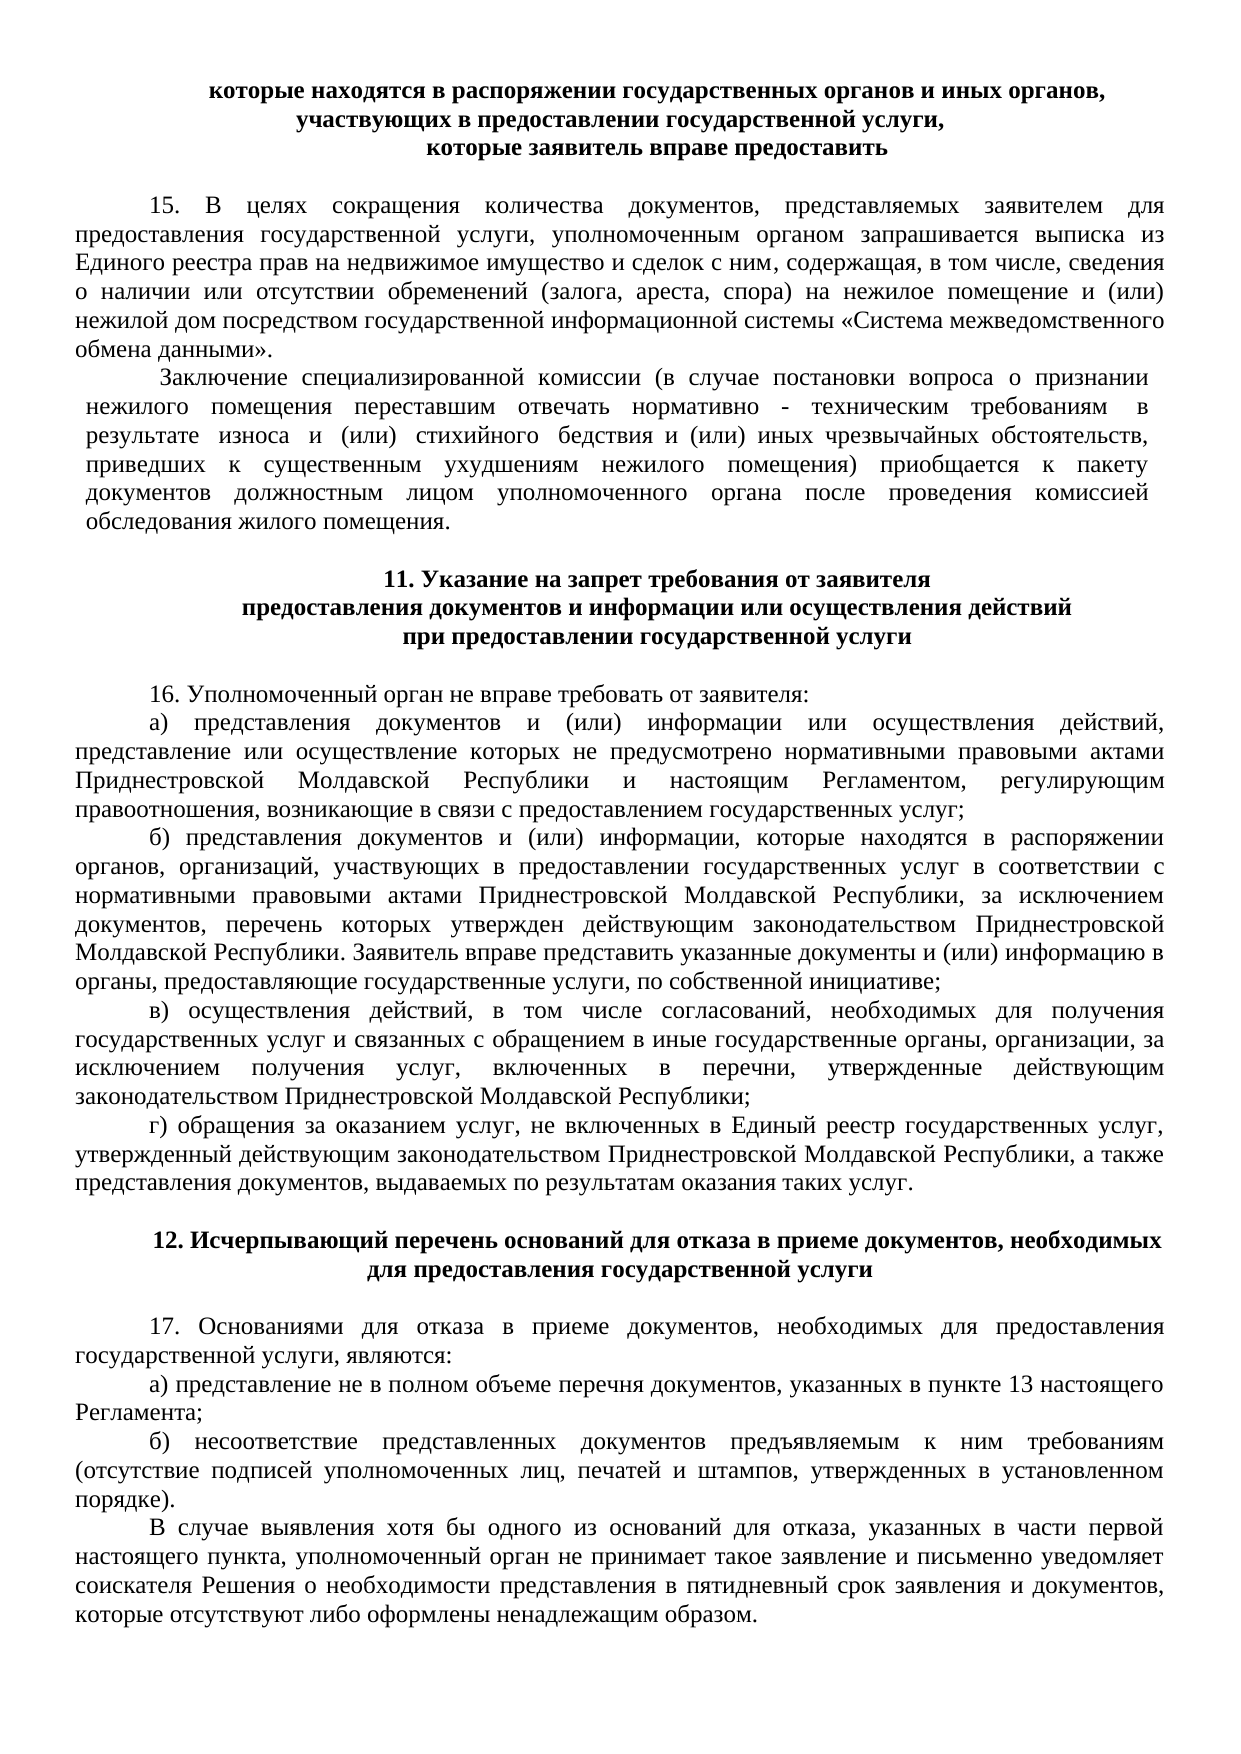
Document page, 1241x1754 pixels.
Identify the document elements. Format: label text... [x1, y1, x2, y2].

text б) несоответствие представленных документов предъявляемым к ним требованиям (отсутствие подписей уполномоченных лиц, печатей и штампов, утвержденных в установленном порядке). [75, 1426, 1165, 1512]
text Заключение специализированной комиссии (в случае постановки вопроса о признании нежилого помещения переставшим отвечать нормативно - техническим требованиям в результате износа и (или) стихийного бедствия и (или) иных чрезвычайных обстоятельств, приведших к существенным ухудшениям нежилого помещения) приобщается к пакету документов должностным лицом уполномоченного органа после проведения комиссией обследования жилого помещения. [86, 362, 1149, 535]
text 11. Указание на запрет требования от заявителя [75, 564, 1165, 592]
text а) представления документов и (или) информации или осуществления действий, представление или осуществление которых не предусмотрено нормативными правовыми актами Приднестровской Молдавской Республики и настоящим Регламентом, регулирующим правоотношения, возникающие в связи с предоставлением государственных услуг; [75, 707, 1165, 822]
text которые находятся в распоряжении государственных органов и иных органов, участвующих в предоставлении государственной услуги, [75, 75, 1165, 132]
text г) обращения за оказанием услуг, не включенных в Единый реестр государственных услуг, утвержденный действующим законодательством Приднестровской Молдавской Республики, а также представления документов, выдаваемых по результатам оказания таких услуг. [75, 1110, 1165, 1196]
text предоставления документов и информации или осуществления действий [75, 592, 1165, 621]
text 15. В целях сокращения количества документов, представляемых заявителем для предоставления государственной услуги, уполномоченным органом запрашивается выписка из Единого реестра прав на недвижимое имущество и сделок с ним, содержащая, в том числе, сведения о наличии или отсутствии обременений (залога, ареста, спора) на нежилое помещение и (или) нежилой дом посредством государственной информационной системы «Система межведомственного обмена данными». [75, 190, 1165, 362]
text б) представления документов и (или) информации, которые находятся в распоряжении органов, организаций, участвующих в предоставлении государственных услуг в соответствии с нормативными правовыми актами Приднестровской Молдавской Республики, за исключением документов, перечень которых утвержден действующим законодательством Приднестровской Молдавской Республики. Заявитель вправе представить указанные документы и (или) информацию в органы, предоставляющие государственные услуги, по собственной инициативе; [75, 822, 1165, 995]
text которые заявитель вправе предоставить [75, 132, 1165, 161]
text при предоставлении государственной услуги [75, 621, 1165, 650]
text В случае выявления хотя бы одного из оснований для отказа, указанных в части первой настоящего пункта, уполномоченный орган не принимает такое заявление и письменно уведомляет соискателя Решения о необходимости представления в пятидневный срок заявления и документов, которые отсутствуют либо оформлены ненадлежащим образом. [75, 1512, 1165, 1627]
text 16. Уполномоченный орган не вправе требовать от заявителя: [75, 679, 1165, 707]
text 17. Основаниями для отказа в приеме документов, необходимых для предоставления государственной услуги, являются: [75, 1311, 1165, 1369]
text 12. Исчерпывающий перечень оснований для отказа в приеме документов, необходимых для предоставления государственной услуги [75, 1225, 1165, 1282]
text в) осуществления действий, в том числе согласований, необходимых для получения государственных услуг и связанных с обращением в иные государственные органы, организации, за исключением получения услуг, включенных в перечни, утвержденные действующим законодательством Приднестровской Молдавской Республики; [75, 995, 1165, 1110]
text а) представление не в полном объеме перечня документов, указанных в пункте 13 настоящего Регламента; [75, 1369, 1165, 1426]
